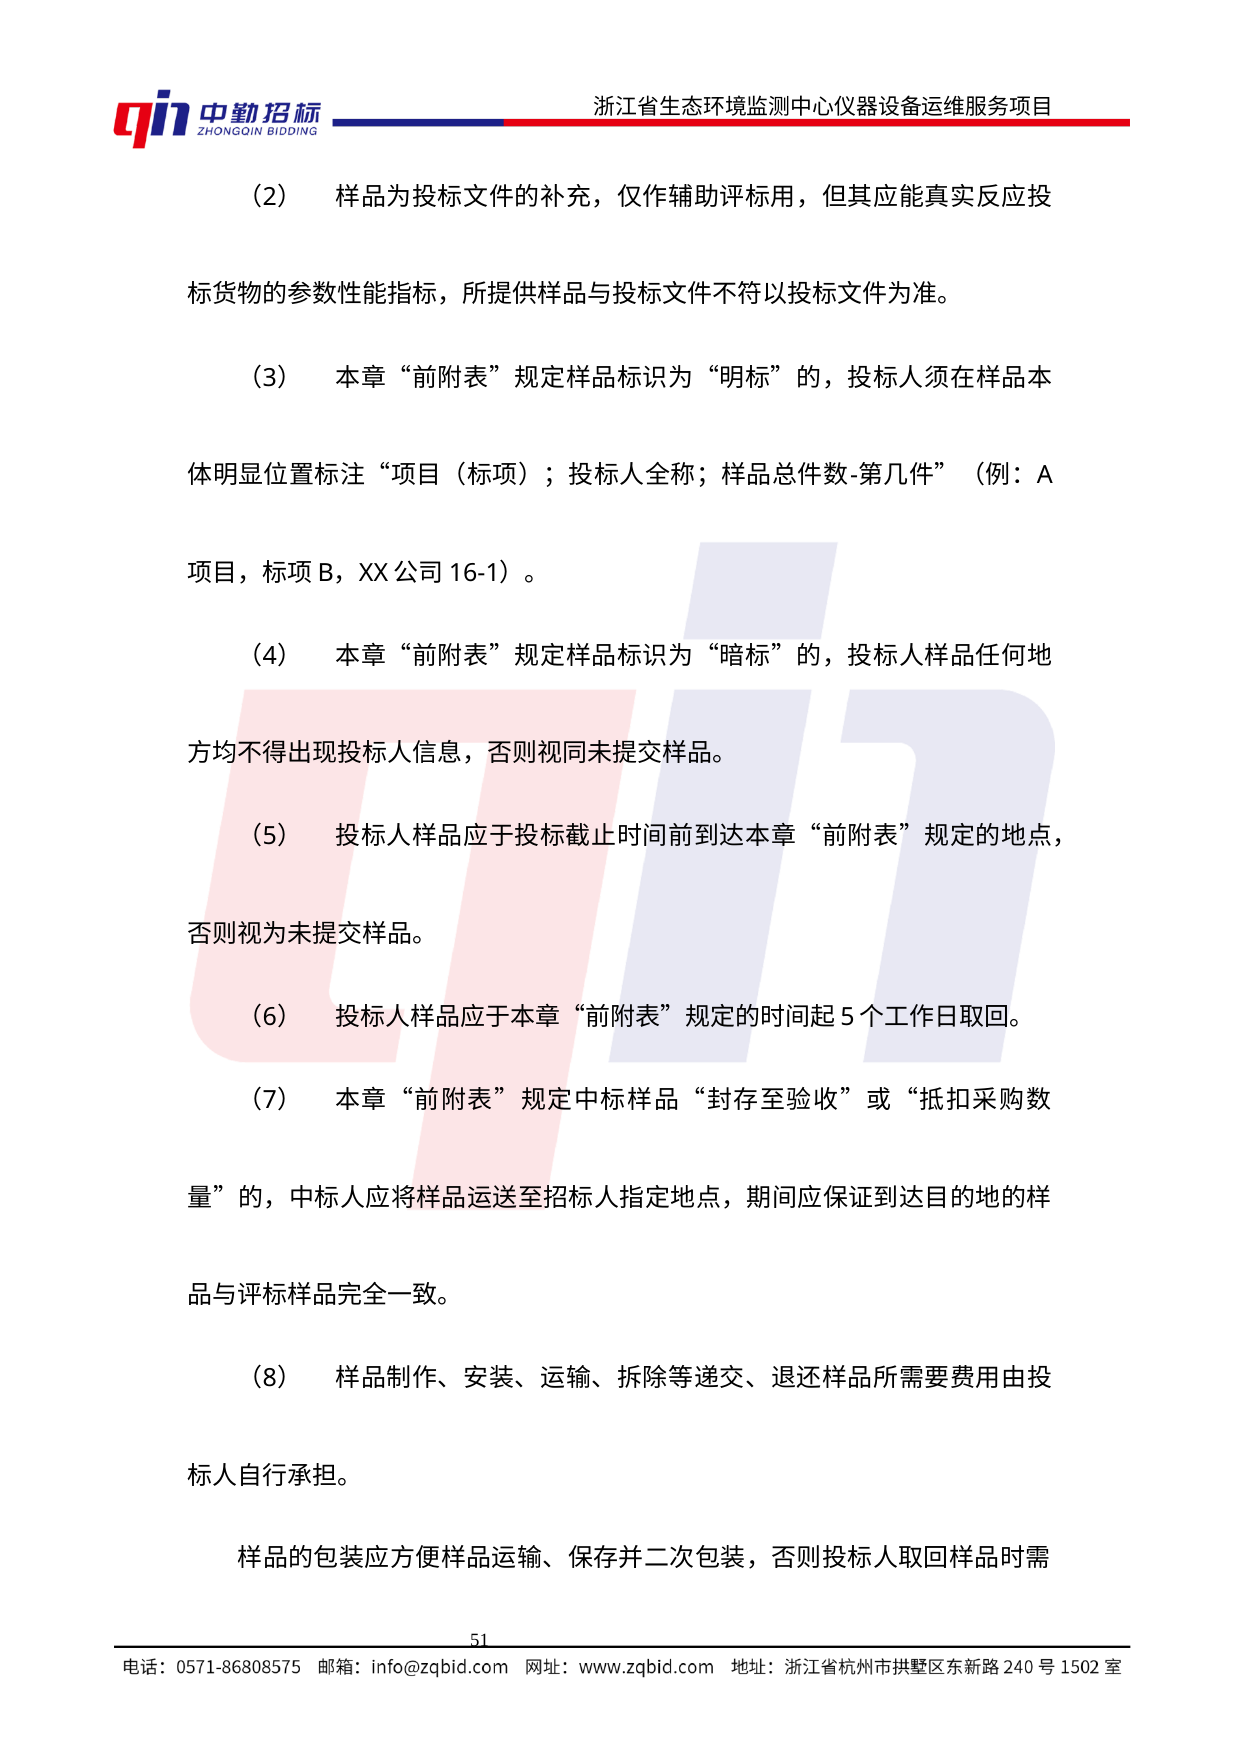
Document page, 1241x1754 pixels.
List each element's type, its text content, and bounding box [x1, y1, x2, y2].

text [187, 1524, 1053, 1589]
list 样品制作、安装、运输、拆除等递交、退还样品所需要费用由投标人自行承担。 [187, 1343, 1053, 1506]
list 本章“前附表”规定样品标识为“暗标”的，投标人样品任何地方均不得出现投标人信息，否则视同未提交样品。 [187, 621, 1053, 783]
list 本章“前附表”规定中标样品“封存至验收”或“抵扣采购数量”的，中标人应将样品运送至招标人指定地点，期间应保证到达目的地的样品与评标样品完全一致。 [187, 1065, 1053, 1325]
picture [1, 0, 1241, 1753]
list 样品为投标文件的补充，仅作辅助评标用，但其应能真实反应投标货物的参数性能指标，所提供样品与投标文件不符以投标文件为准。 [187, 162, 1053, 324]
list 投标人样品应于投标截止时间前到达本章“前附表”规定的地点，否则视为未提交样品。 [187, 801, 1053, 964]
list 本章“前附表”规定样品标识为“明标”的，投标人须在样品本体明显位置标注“项目（标项）；投标人全称；样品总件数-第几件”（例：A项目，标项B，XX公司 16-1）。 [187, 343, 1053, 603]
list 投标人样品应于本章“前附表”规定的时间起5个工作日取回。 [187, 982, 1053, 1047]
